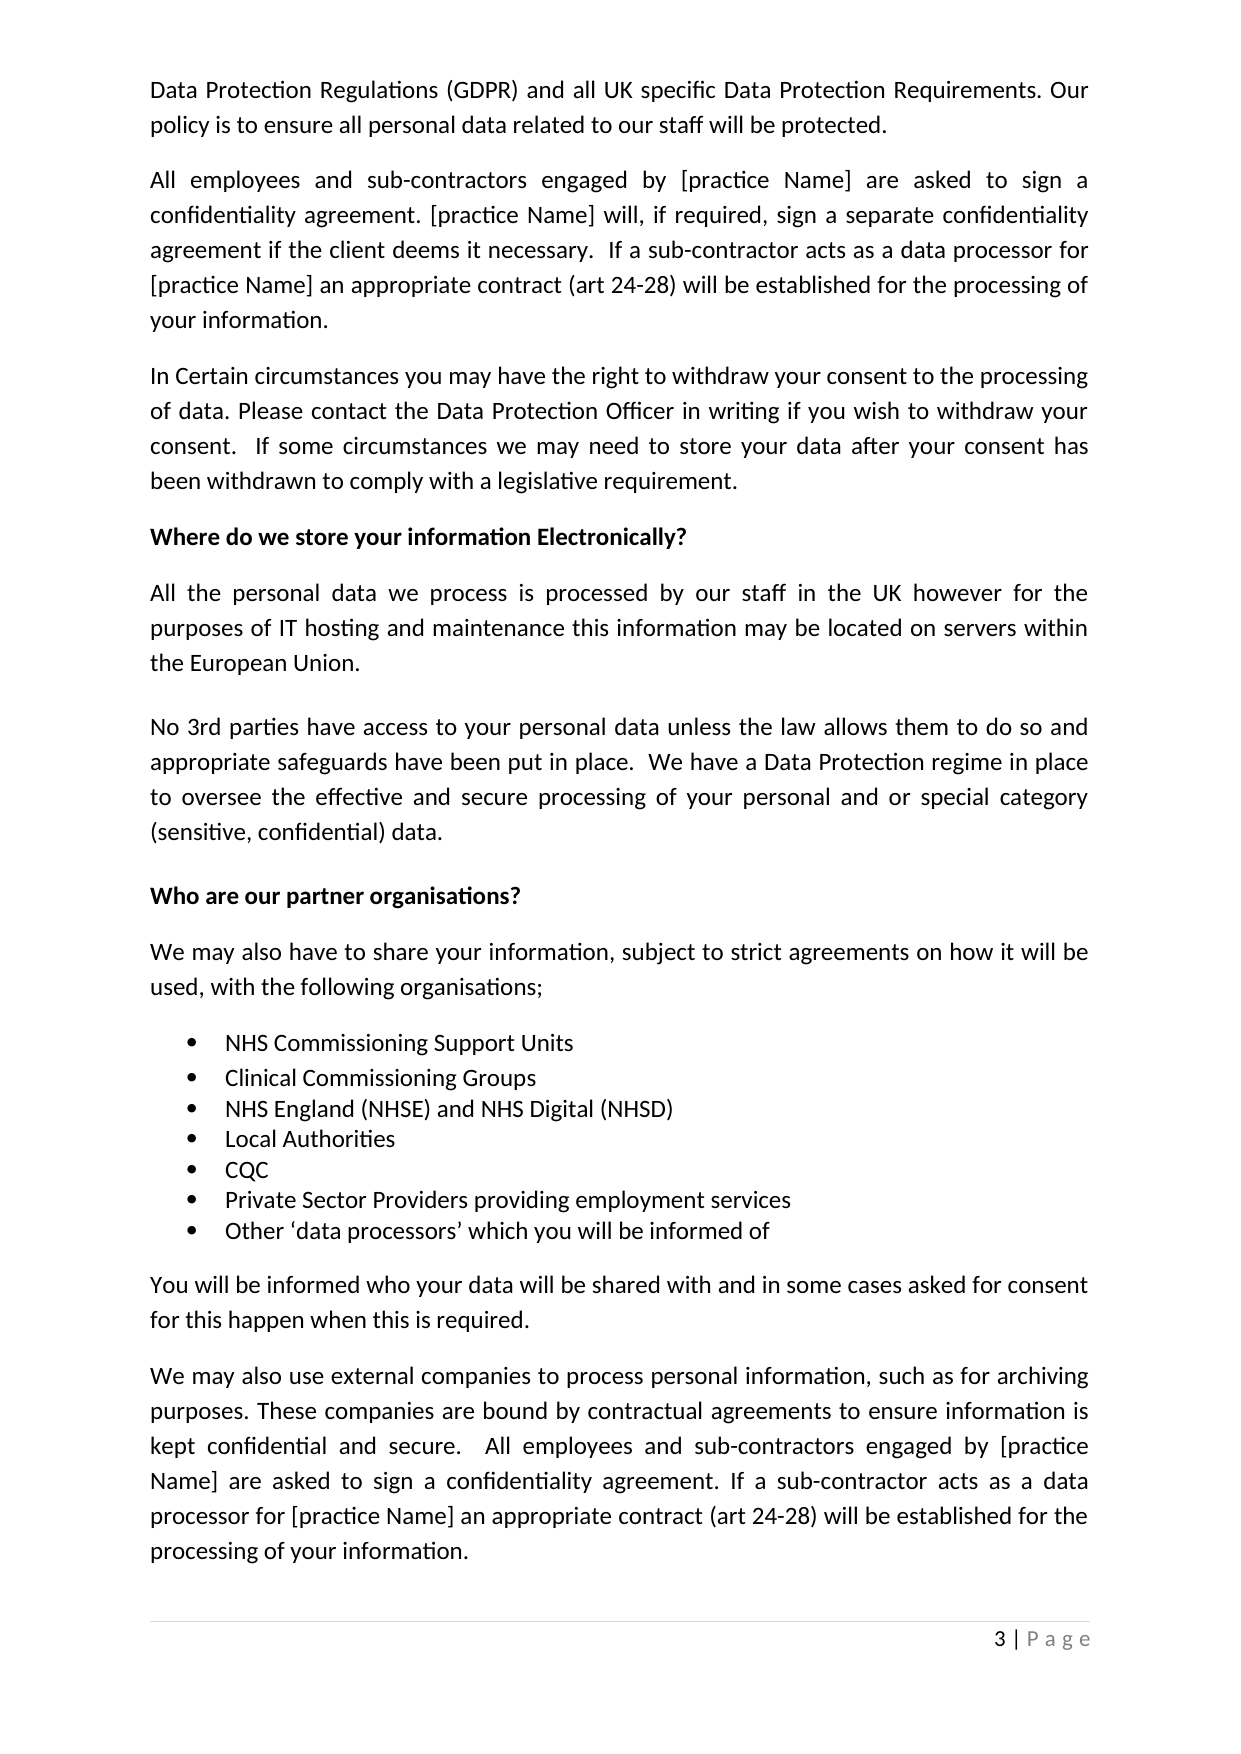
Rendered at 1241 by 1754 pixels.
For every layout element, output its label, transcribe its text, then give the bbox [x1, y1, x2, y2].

list NHS England (NHSE) and NHS Digital (NHSD) [187, 1093, 1090, 1123]
text We may also use external companies to process personal information, such as for archiving purposes. These companies are bound by contractual agreements to ensure information is kept confidential and secure. All employees and sub-contractors engaged by [practice Name] are asked to sign a confidentiality agreement. If a sub-contractor acts as a data processor for [practice Name] an appropriate contract (art 24-28) will be established for the processing of your information. [150, 1360, 1090, 1565]
list Local Authorities [187, 1123, 1090, 1154]
text Where do we store your information Electronically? [150, 521, 1090, 552]
text You will be informed who your data will be shared with and in some cases asked for consent for this happen when this is required. [150, 1269, 1090, 1334]
list NHS Commissioning Support Units [187, 1027, 1090, 1058]
text All employees and sub-contractors engaged by [practice Name] are asked to sign a confidentiality agreement. [practice Name] will, if required, sign a separate confidentiality agreement if the client deems it necessary. If a sub-contractor acts as a data processor for [practice Name] an appropriate contract (art 24-28) will be established for the processing of your information. [150, 165, 1090, 335]
text No 3rd parties have access to your personal data unless the law allows them to do so and appropriate safeguards have been put in place. We have a Data Protection regime in place to oversee the effective and secure processing of your personal and or special category (sensitive, confidential) data. [150, 711, 1090, 847]
text We may also have to share your information, subject to strict agreements on how it will be used, with the following organisations; [150, 936, 1090, 1002]
list CQC [187, 1154, 1090, 1184]
text All the personal data we process is processed by our staff in the UK however for the purposes of IT hosting and maintenance this information may be located on servers within the European Union. [150, 577, 1090, 678]
list Clinical Commissioning Groups [187, 1062, 1090, 1093]
text Who are our partner organisations? [150, 881, 1090, 911]
list Private Sector Providers providing employment services [187, 1184, 1090, 1215]
list Other ‘data processors’ which you will be informed of [187, 1215, 1090, 1245]
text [150, 74, 1090, 139]
text In Certain circumstances you may have the right to withdraw your consent to the processing of data. Please contact the Data Protection Officer in writing if you wish to withdraw your consent. If some circumstances we may need to store your data after your consent has been withdrawn to comply with a legislative requirement. [150, 361, 1090, 496]
